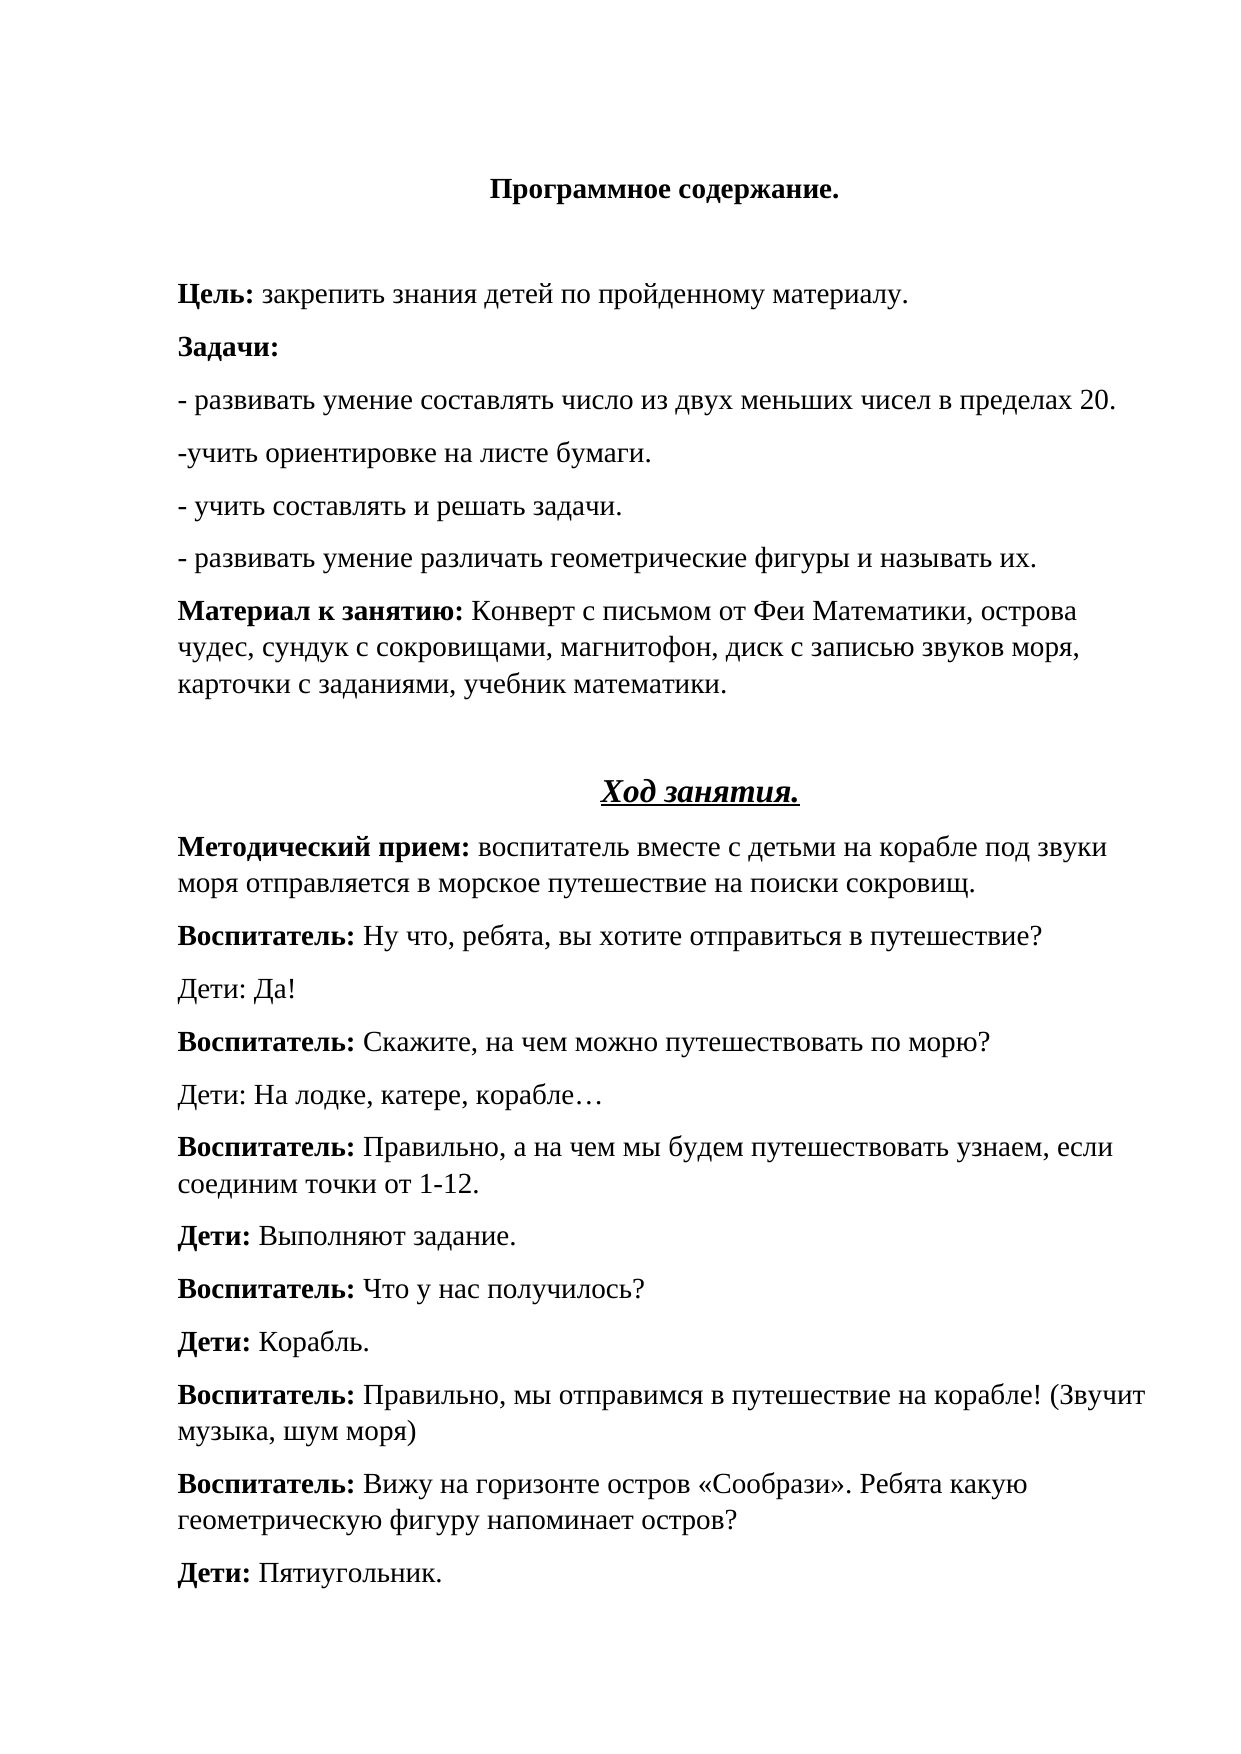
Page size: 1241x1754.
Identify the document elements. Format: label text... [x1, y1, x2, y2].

text Дети: Выполняют задание. [177, 1218, 1152, 1252]
text Цель: закрепить знания детей по пройденному материалу. [177, 277, 1152, 310]
text Дети: Пятиугольник. [177, 1555, 1152, 1588]
text Воспитатель: Правильно, мы отправимся в путешествие на корабле! (Звучит музыка, шум моря) [177, 1377, 1152, 1447]
text Воспитатель: Правильно, а на чем мы будем путешествовать узнаем, если соединим точки от 1-12. [177, 1129, 1152, 1199]
text Воспитатель: Ну что, ребята, вы хотите отправиться в путешествие? [177, 918, 1152, 952]
text Воспитатель: Скажите, на чем можно путешествовать по морю? [177, 1024, 1152, 1057]
text Дети: Корабль. [177, 1324, 1152, 1358]
text Методический прием: воспитатель вместе с детьми на корабле под звуки моря отправляется в морское путешествие на поиски сокровищ. [177, 829, 1152, 899]
text Материал к занятию: Конверт с письмом от Феи Математики, острова чудес, сундук с сокровищами, магнитофон, диск с записью звуков моря, карточки с заданиями, учебник математики. [177, 593, 1152, 699]
text Воспитатель: Вижу на горизонте остров «Сообрази». Ребята какую геометрическую фигуру напоминает остров? [177, 1466, 1152, 1536]
text - учить составлять и решать задачи. [177, 488, 1152, 521]
text Программное содержание. [177, 171, 1152, 204]
text - развивать умение различать геометрические фигуры и называть их. [177, 541, 1152, 574]
text -учить ориентировке на листе бумаги. [177, 435, 1152, 468]
text Воспитатель: Что у нас получилось? [177, 1271, 1152, 1305]
text Дети: На лодке, катере, корабле… [177, 1077, 1152, 1110]
text Ход занятия. [177, 771, 1152, 810]
text - развивать умение составлять число из двух меньших чисел в пределах 20. [177, 382, 1152, 416]
text Дети: Да! [177, 971, 1152, 1005]
text Задачи: [177, 329, 1152, 363]
